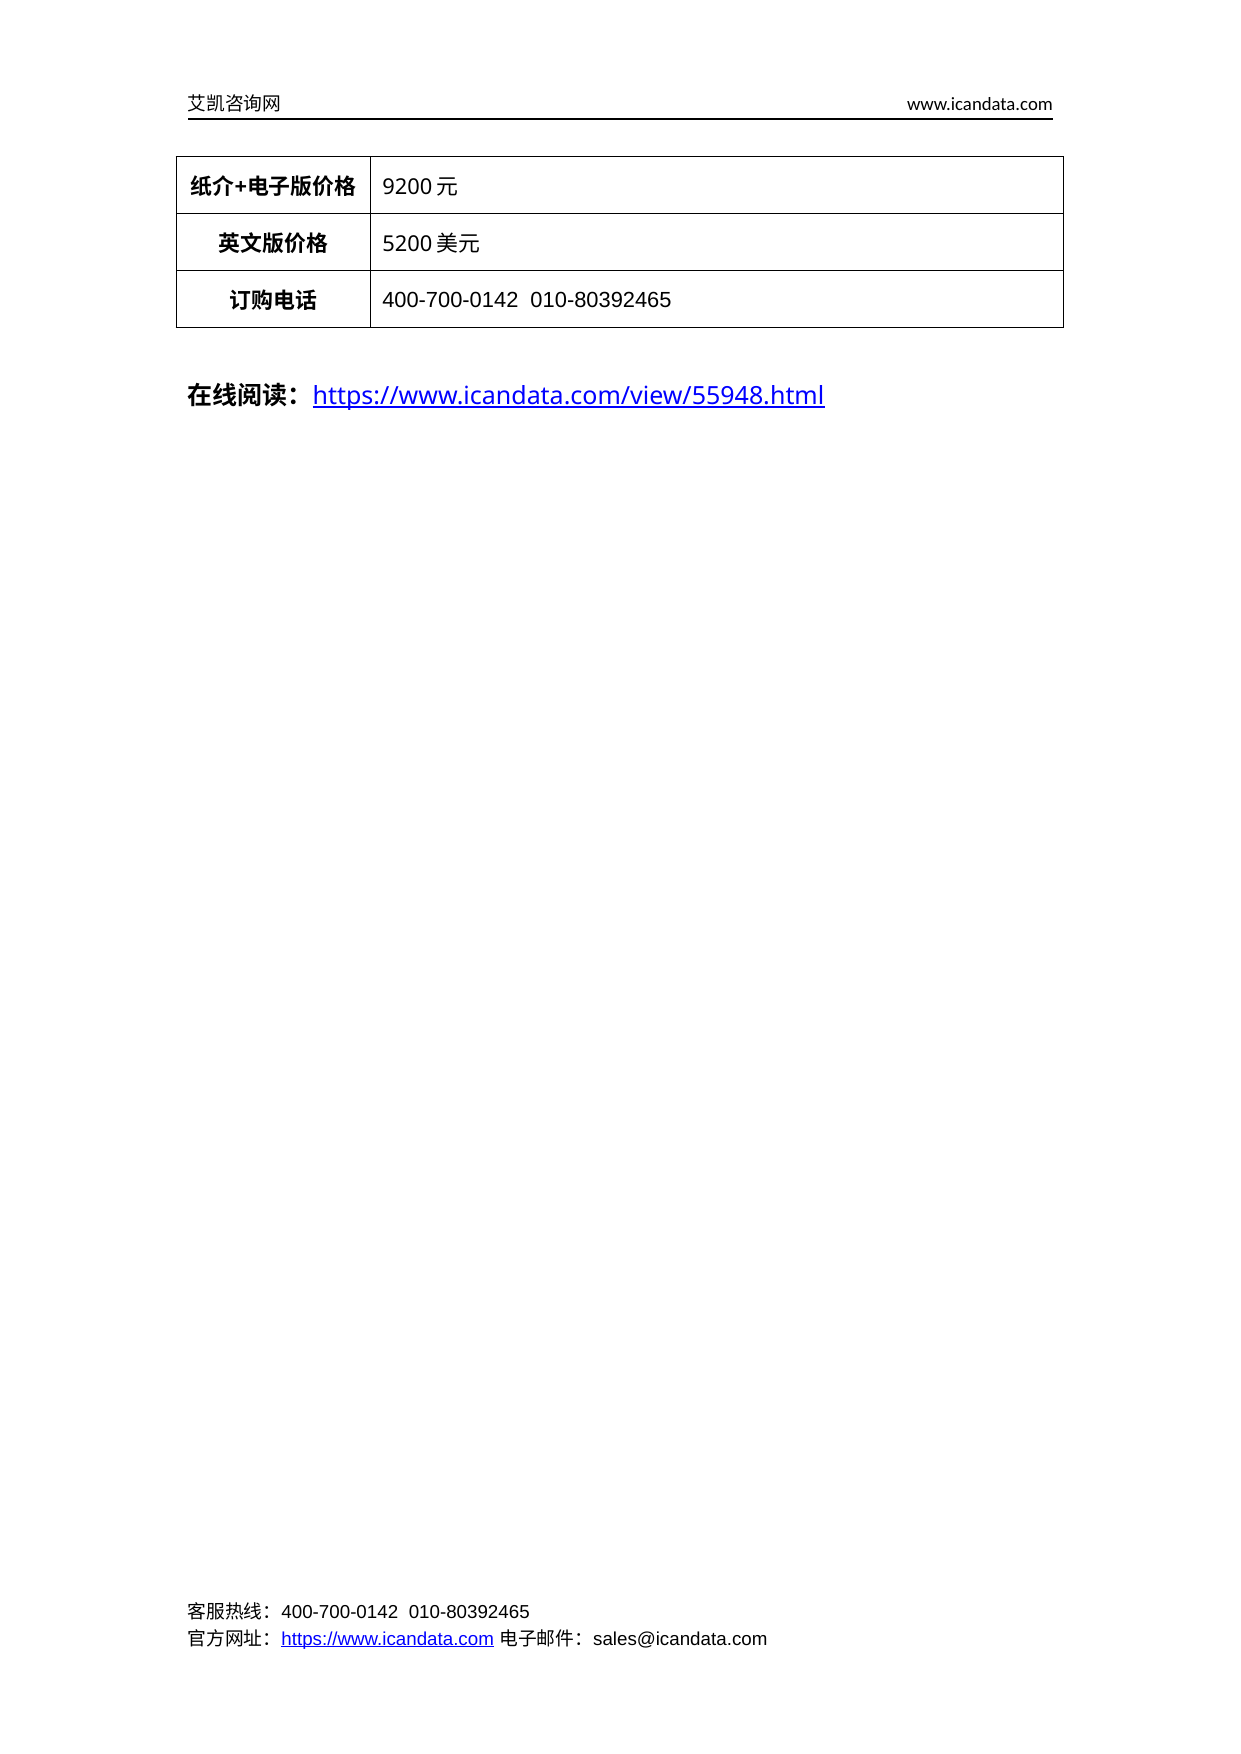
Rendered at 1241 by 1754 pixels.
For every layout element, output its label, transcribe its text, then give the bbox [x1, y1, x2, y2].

table_cell 5200美元 [371, 214, 1063, 270]
table_cell 400-700-0142 010-80392465 [371, 271, 1063, 327]
table_cell 9200元 [371, 157, 1063, 213]
table_cell 订购电话 [177, 271, 370, 327]
table_cell 纸介+电子版价格 [177, 157, 370, 213]
table_cell 英文版价格 [177, 214, 370, 270]
text 在线阅读：https://www.icandata.com/view/55948.html [187, 361, 1053, 426]
